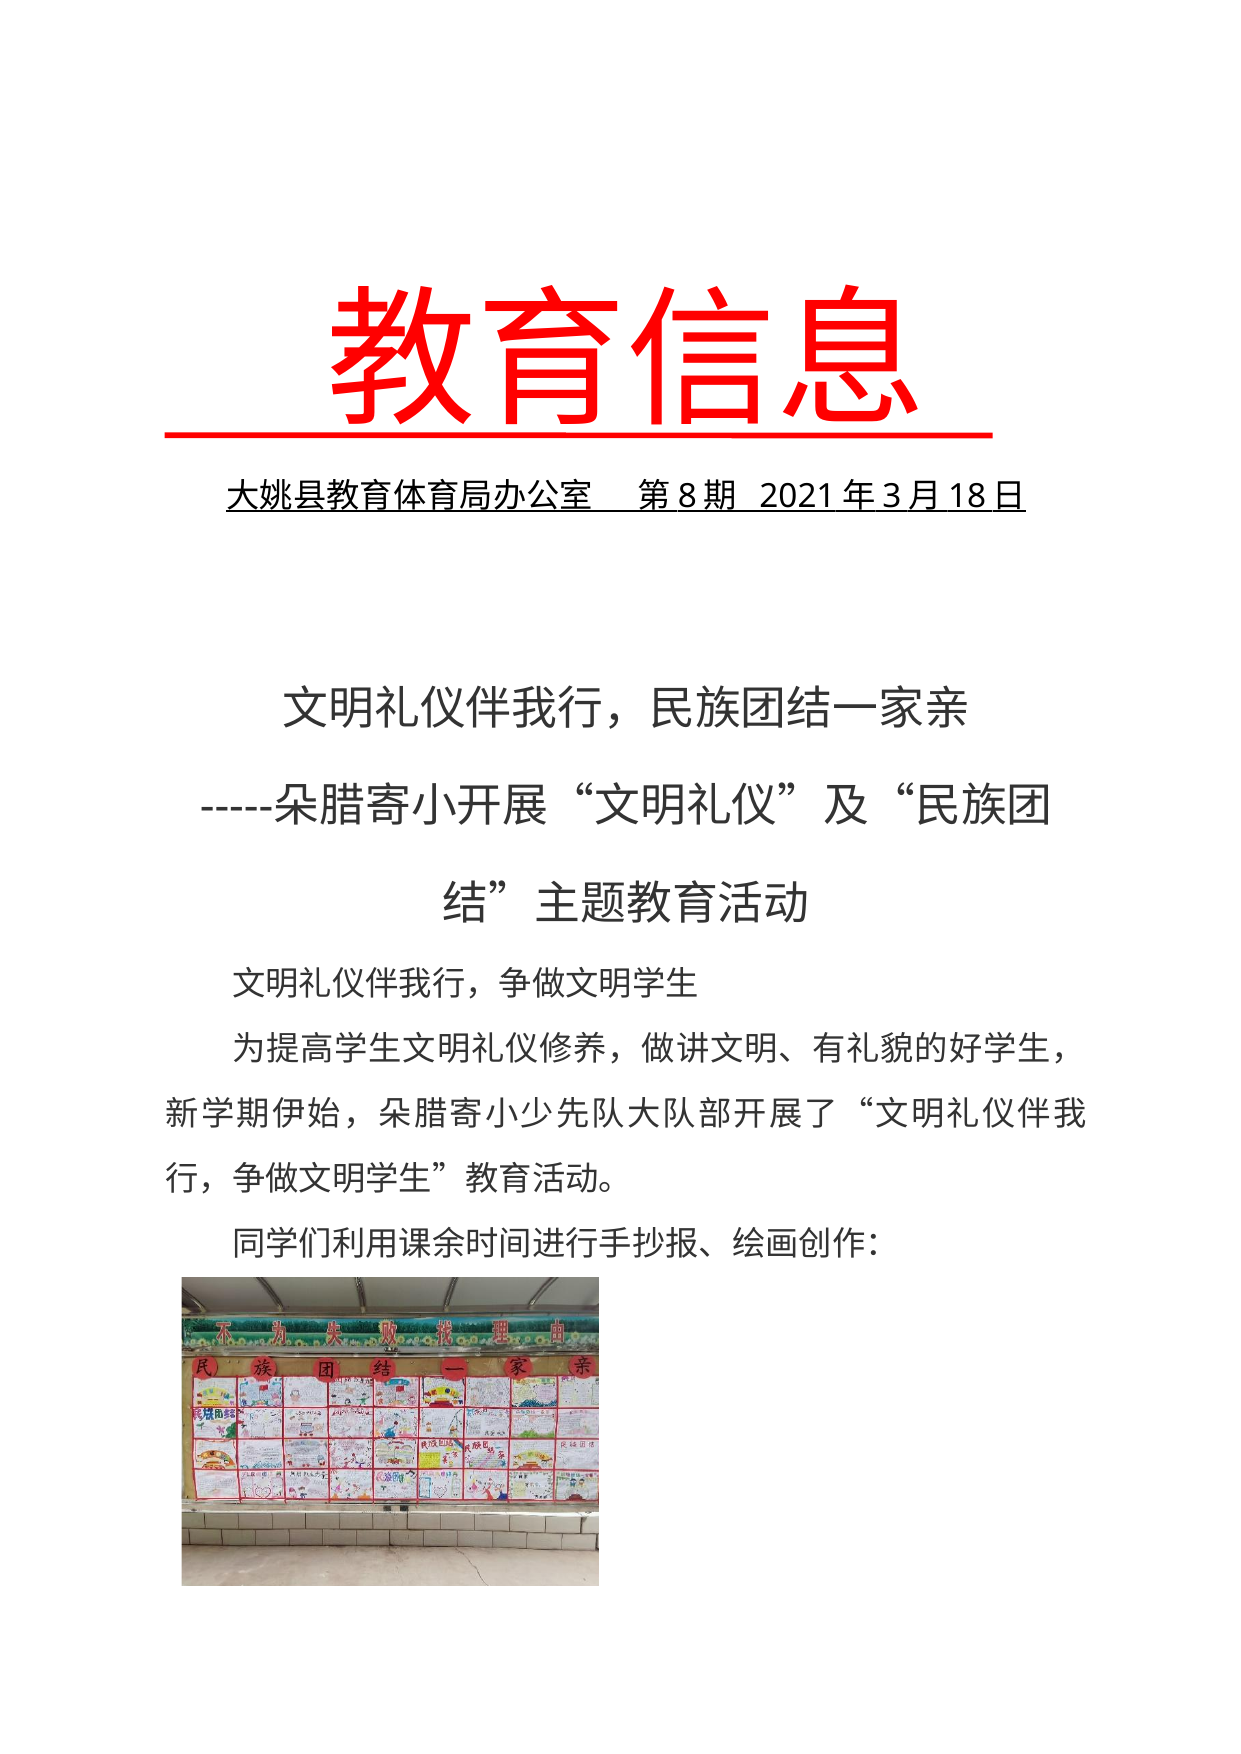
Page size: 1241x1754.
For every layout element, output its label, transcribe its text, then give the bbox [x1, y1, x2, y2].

subtitle 同学们利用课余时间进行手抄报、绘画创作： [165, 1208, 1087, 1273]
text 大姚县教育体育局办公室 第8期 2021年3月18日 [165, 460, 1087, 525]
subtitle 为提高学生文明礼仪修养，做讲文明、有礼貌的好学生，新学期伊始，朵腊寄小少先队大队部开展了“文明礼仪伴我行，争做文明学生”教育活动。 [165, 1134, 1087, 1208]
subtitle -----朵腊寄小开展“文明礼仪”及“民族团结”主题教育活动 [165, 753, 1087, 948]
subtitle 文明礼仪伴我行，争做文明学生 [165, 948, 1087, 1013]
picture [180, 1277, 599, 1584]
subtitle 为提高学生文明礼仪修养，做讲文明、有礼貌的好学生，新学期伊始，朵腊寄小少先队大队部开展了“文明礼仪伴我行，争做文明学生”教育活动。 [165, 1013, 1087, 1086]
text 教育信息 [165, 233, 1087, 460]
subtitle 文明礼仪伴我行，民族团结一家亲 [165, 655, 1087, 753]
